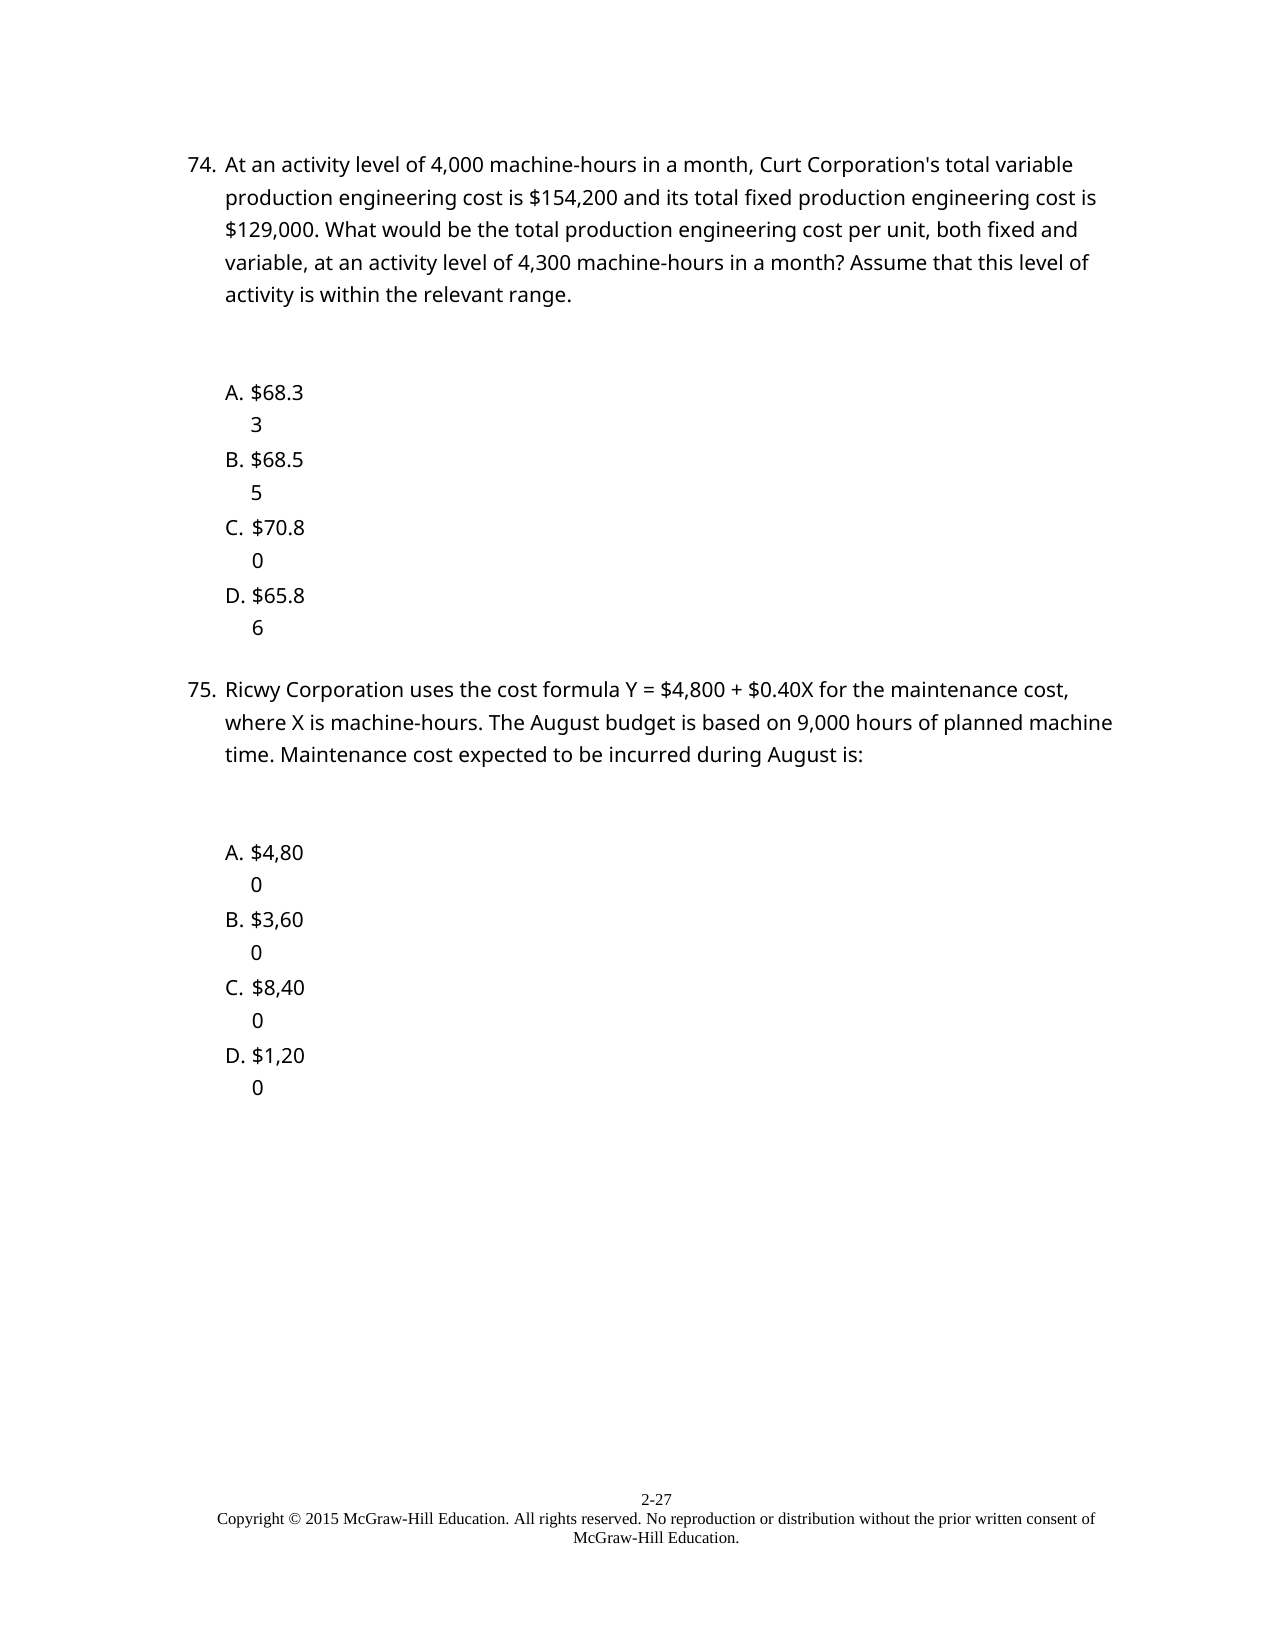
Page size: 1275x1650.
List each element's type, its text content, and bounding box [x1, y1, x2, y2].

table_header Ricwy Corporation uses the cost formula Y = $4,800 + $0.40X for the maintenance cost, where X is machine-hours. The August budget is based on 9,000 hours of planned machine time. Maintenance cost expected to be incurred during August is: [225, 675, 1125, 1106]
table_header 74. [188, 150, 225, 646]
table_header 75. [188, 675, 225, 1106]
table_header At an activity level of 4,000 machine-hours in a month, Curt Corporation's total variable production engineering cost is $154,200 and its total fixed production engineering cost is $129,000. What would be the total production engineering cost per unit, both fixed and variable, at an activity level of 4,300 machine-hours in a month? Assume that this level of activity is within the relevant range. [225, 150, 1125, 646]
